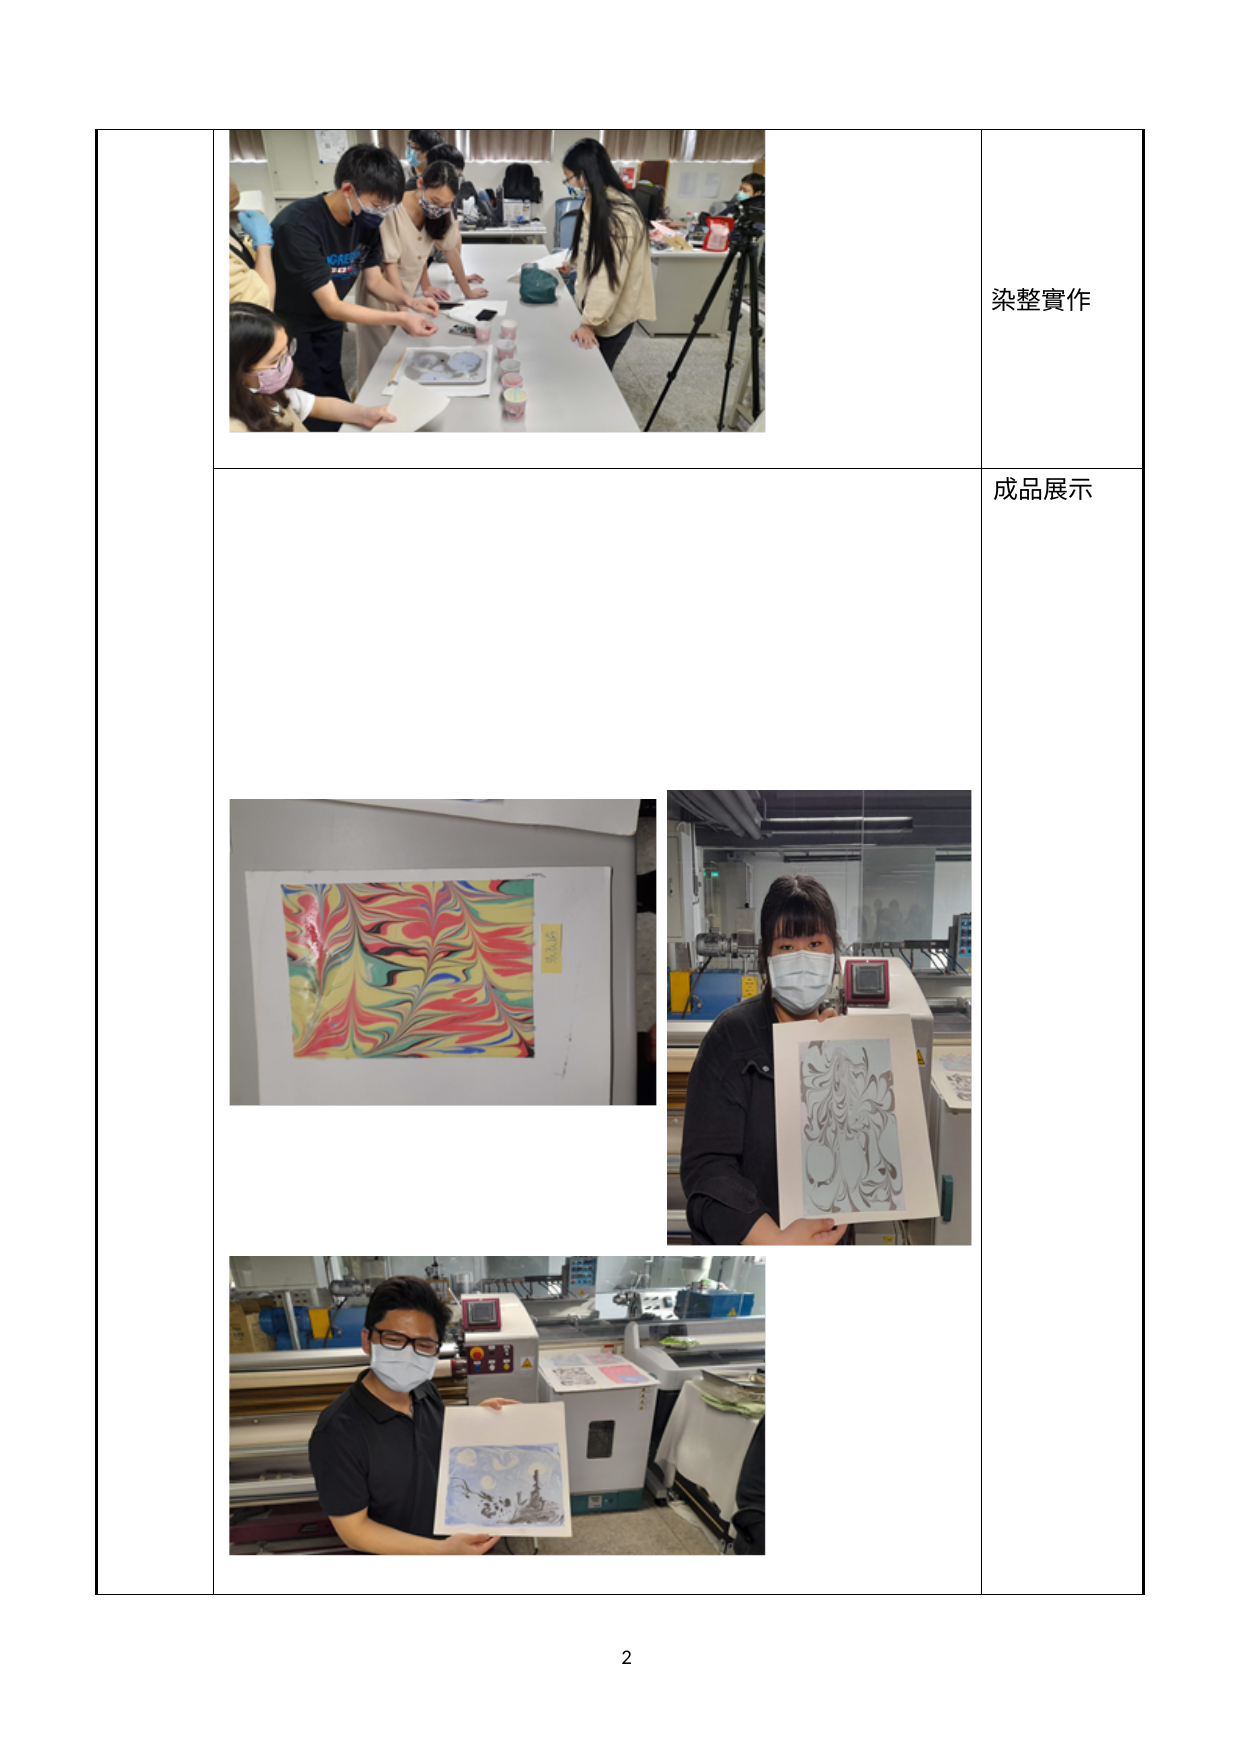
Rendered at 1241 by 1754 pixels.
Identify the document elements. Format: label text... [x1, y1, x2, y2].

picture [667, 790, 973, 1247]
picture [229, 130, 767, 434]
table_cell 成品展示 [982, 469, 1142, 1594]
picture [229, 799, 658, 1107]
table_cell [214, 469, 981, 1594]
picture [229, 1256, 767, 1557]
table_cell [214, 130, 981, 468]
table_cell 染整實作 [982, 130, 1142, 468]
